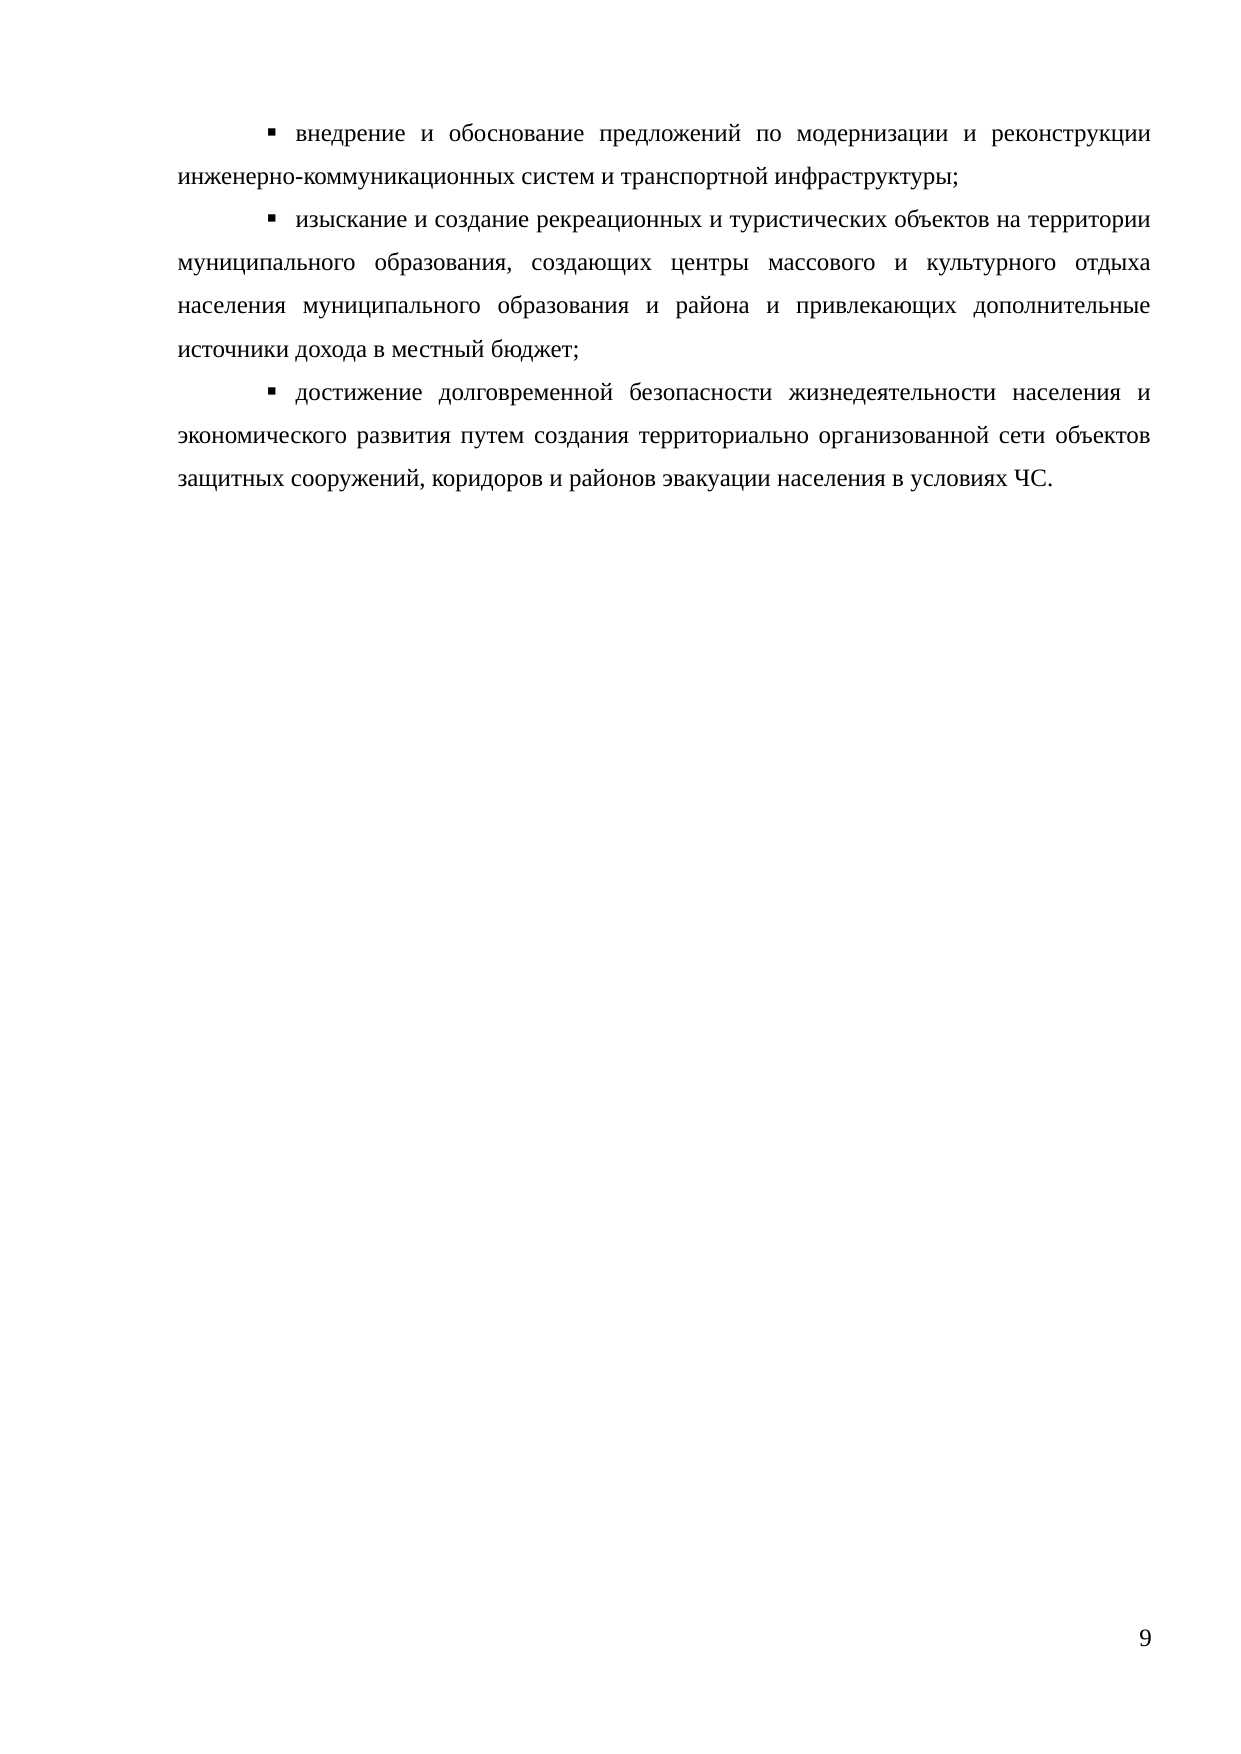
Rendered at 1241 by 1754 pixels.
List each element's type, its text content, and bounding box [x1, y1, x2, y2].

list изыскание и создание рекреационных и туристических объектов на территории муниципального образования, создающих центры массового и культурного отдыха населения муниципального образования и района и привлекающих дополнительные источники дохода в местный бюджет; [177, 204, 1152, 362]
list достижение долговременной безопасности жизнедеятельности населения и экономического развития путем создания территориально организованной сети объектов защитных сооружений, коридоров и районов эвакуации населения в условиях ЧС. [177, 377, 1152, 492]
list внедрение и обоснование предложений по модернизации и реконструкции инженерно-коммуникационных систем и транспортной инфраструктуры; [177, 118, 1152, 190]
